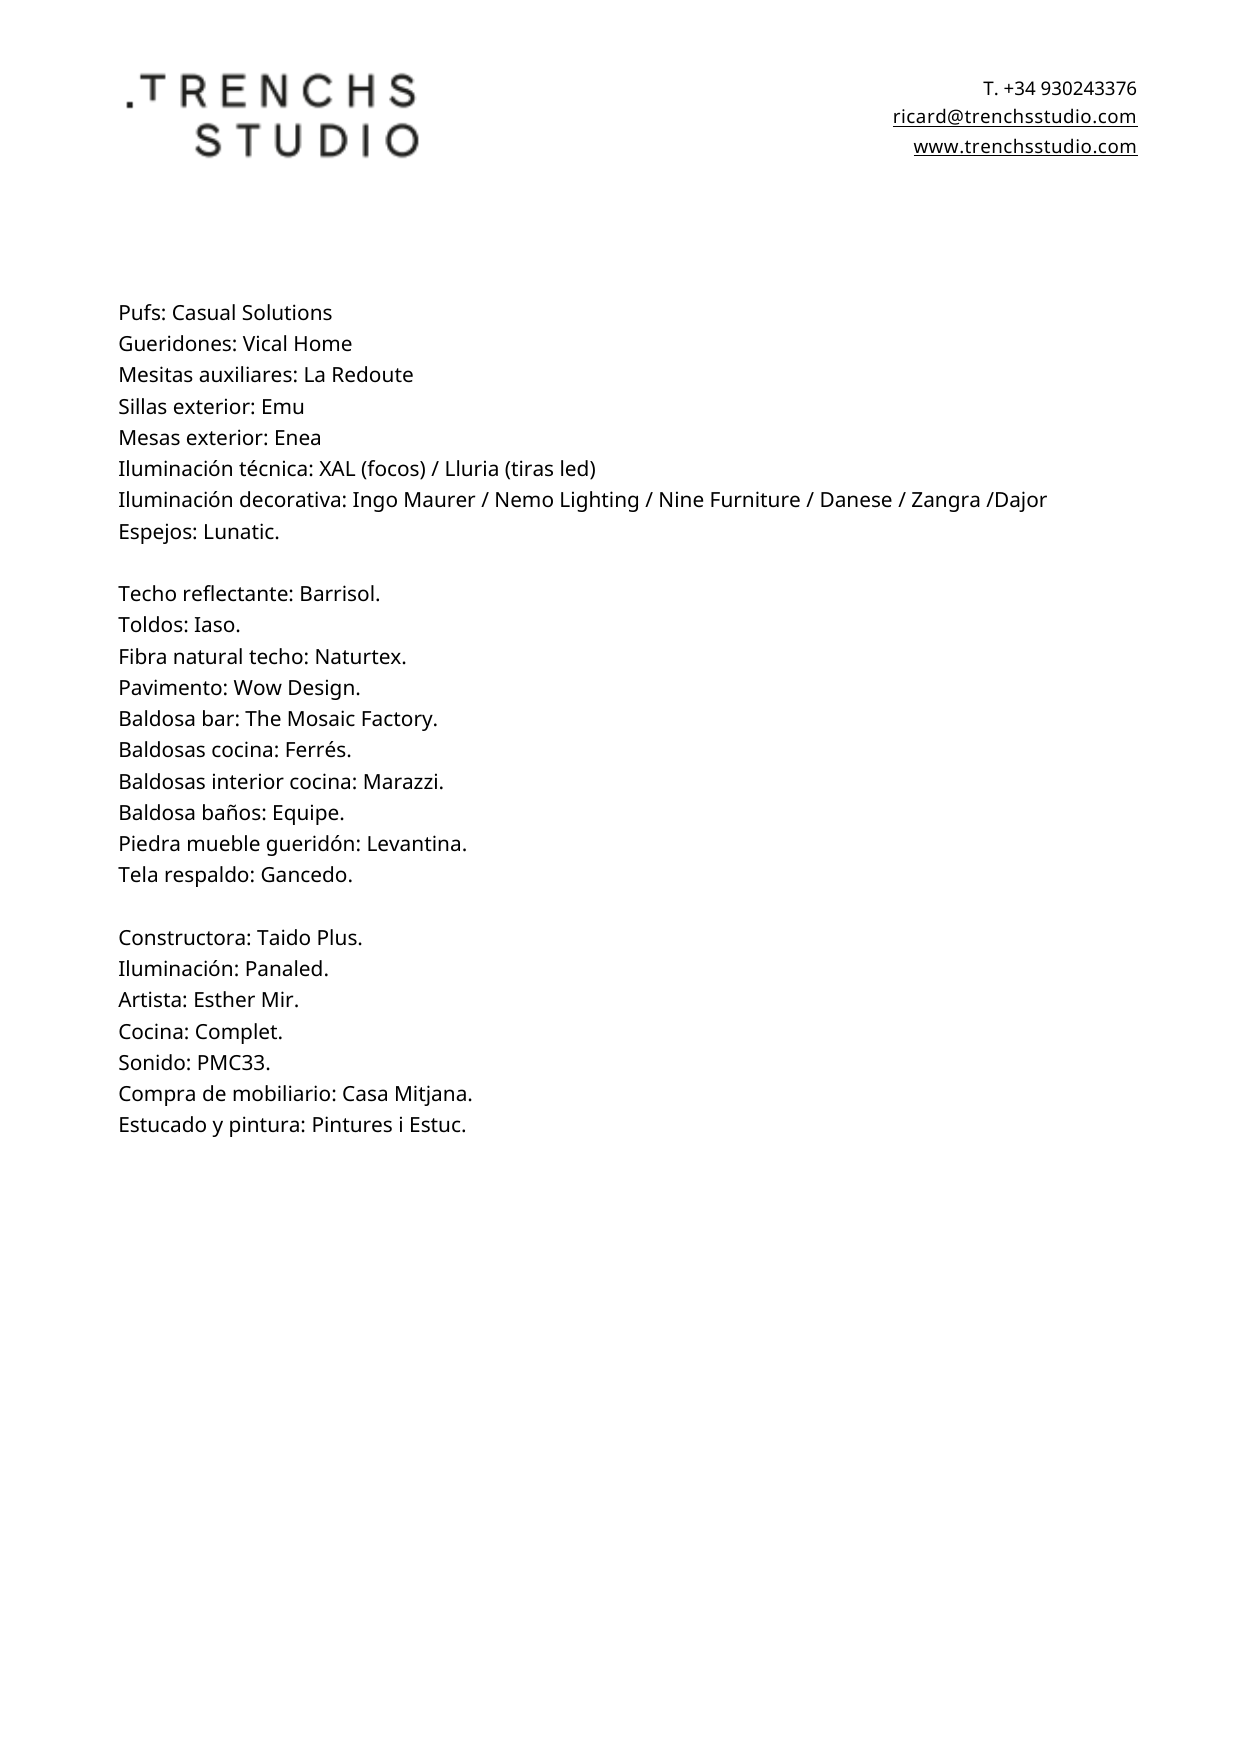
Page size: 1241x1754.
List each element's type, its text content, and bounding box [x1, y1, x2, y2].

text Tela respaldo: Gancedo. [118, 858, 1137, 889]
text Artista: Esther Mir. [118, 983, 1137, 1014]
text Baldosa baños: Equipe. [118, 795, 1137, 827]
text Baldosa bar: The Mosaic Factory. [118, 702, 1137, 733]
text Iluminación decorativa: Ingo Maurer / Nemo Lighting / Nine Furniture / Danese / Zangra /Dajor [118, 483, 1137, 514]
text Mesitas auxiliares: La Redoute [118, 358, 1137, 389]
text Estucado y pintura: Pintures i Estuc. [118, 1108, 1137, 1139]
text Baldosas cocina: Ferrés. [118, 733, 1137, 764]
text Constructora: Taido Plus. [118, 920, 1137, 952]
text Pufs: Casual Solutions [118, 295, 1137, 327]
text Pavimento: Wow Design. [118, 670, 1137, 702]
text Iluminación técnica: XAL (focos) / Lluria (tiras led) [118, 452, 1137, 483]
text Cocina: Complet. [118, 1014, 1137, 1045]
text Baldosas interior cocina: Marazzi. [118, 764, 1137, 795]
text Sonido: PMC33. [118, 1045, 1137, 1077]
text Fibra natural techo: Naturtex. [118, 639, 1137, 670]
text Toldos: Iaso. [118, 608, 1137, 639]
text Gueridones: Vical Home [118, 327, 1137, 358]
text Techo reflectante: Barrisol. [118, 577, 1137, 608]
text Iluminación: Panaled. [118, 952, 1137, 983]
text Piedra mueble gueridón: Levantina. [118, 827, 1137, 858]
text Sillas exterior: Emu [118, 389, 1137, 420]
text Espejos: Lunatic. [118, 514, 1137, 545]
text Mesas exterior: Enea [118, 420, 1137, 452]
text Compra de mobiliario: Casa Mitjana. [118, 1077, 1137, 1108]
